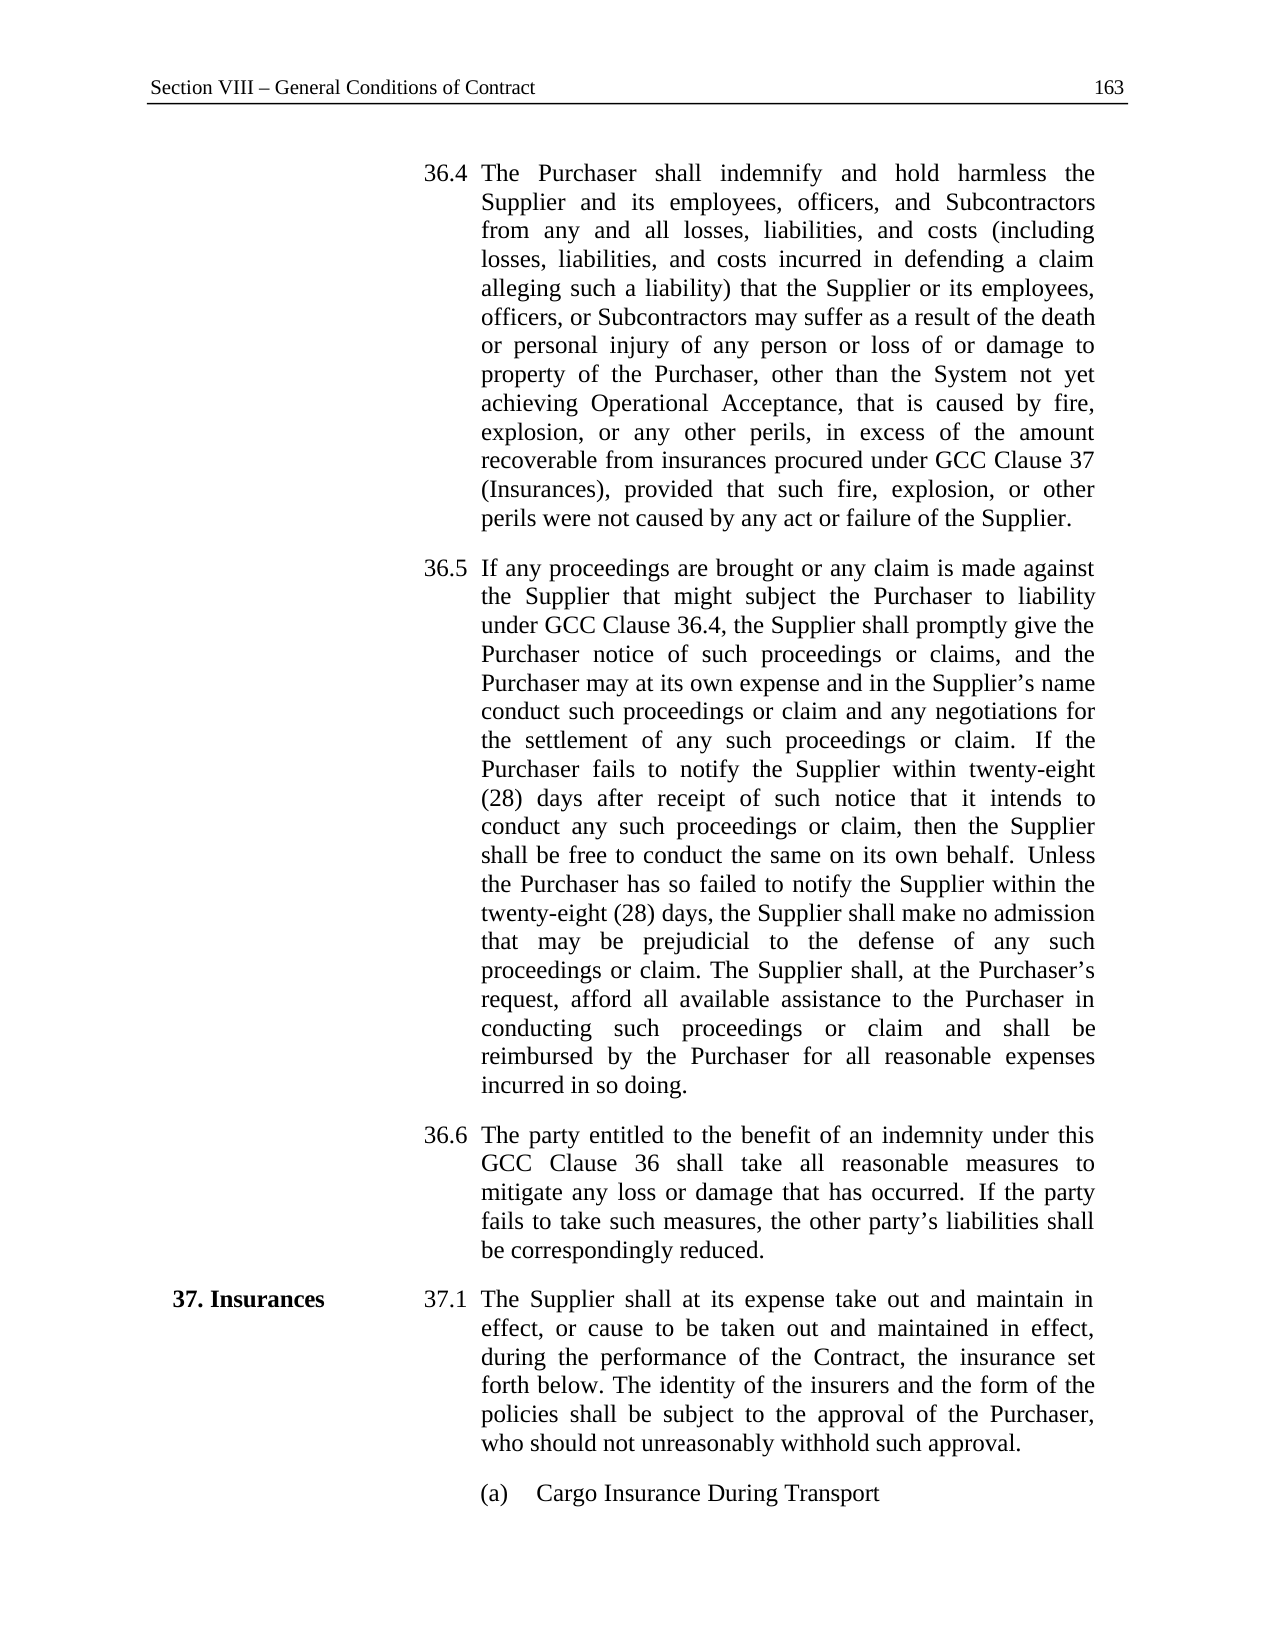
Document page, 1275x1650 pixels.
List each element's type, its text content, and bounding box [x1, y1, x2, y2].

list If any proceedings are brought or any claim is made against the Supplier that might subject the Purchaser to liability under GCC Clause 36.4, the Supplier shall promptly give the Purchaser notice of such proceedings or claims, and the Purchaser may at its own expense and in the Supplier’s name conduct such proceedings or claim and any negotiations for the settlement of any such proceedings or claim. If the Purchaser fails to notify the Supplier within twenty-eight (28) days after receipt of such notice that it intends to conduct any such proceedings or claim, then the Supplier shall be free to conduct the same on its own behalf. Unless the Purchaser has so failed to notify the Supplier within the twenty-eight (28) days, the Supplier shall make no admission that may be prejudicial to the defense of any such proceedings or claim. The Supplier shall, at the Purchaser’s request, afford all available assistance to the Purchaser in conducting such proceedings or claim and shall be reimbursed by the Purchaser for all reasonable expenses incurred in so doing. [424, 553, 1096, 1099]
text effect, or cause to be taken out and maintained in effect, during the performance of the Contract, the insurance set forth below. The identity of the insurers and the form of the policies shall be subject to the approval of the Purchaser, who should not unreasonably withhold such approval. [481, 1313, 1095, 1457]
list Insurances 37.1 The Supplier shall at its expense take out and maintain in [172, 1284, 1214, 1313]
list The party entitled to the benefit of an indemnity under this GCC Clause 36 shall take all reasonable measures to mitigate any loss or damage that has occurred. If the party fails to take such measures, the other party’s liabilities shall be correspondingly reduced. [424, 1120, 1095, 1263]
list Cargo Insurance During Transport [480, 1478, 1214, 1507]
list The Purchaser shall indemnify and hold harmless the Supplier and its employees, officers, and Subcontractors from any and all losses, liabilities, and costs (including losses, liabilities, and costs incurred in defending a claim alleging such a liability) that the Supplier or its employees, officers, or Subcontractors may suffer as a result of the death or personal injury of any person or loss of or damage to property of the Purchaser, other than the System not yet achieving Operational Acceptance, that is caused by fire, explosion, or any other perils, in excess of the amount recoverable from insurances procured under GCC Clause 37 (Insurances), provided that such fire, explosion, or other perils were not caused by any act or failure of the Supplier. [424, 158, 1095, 532]
